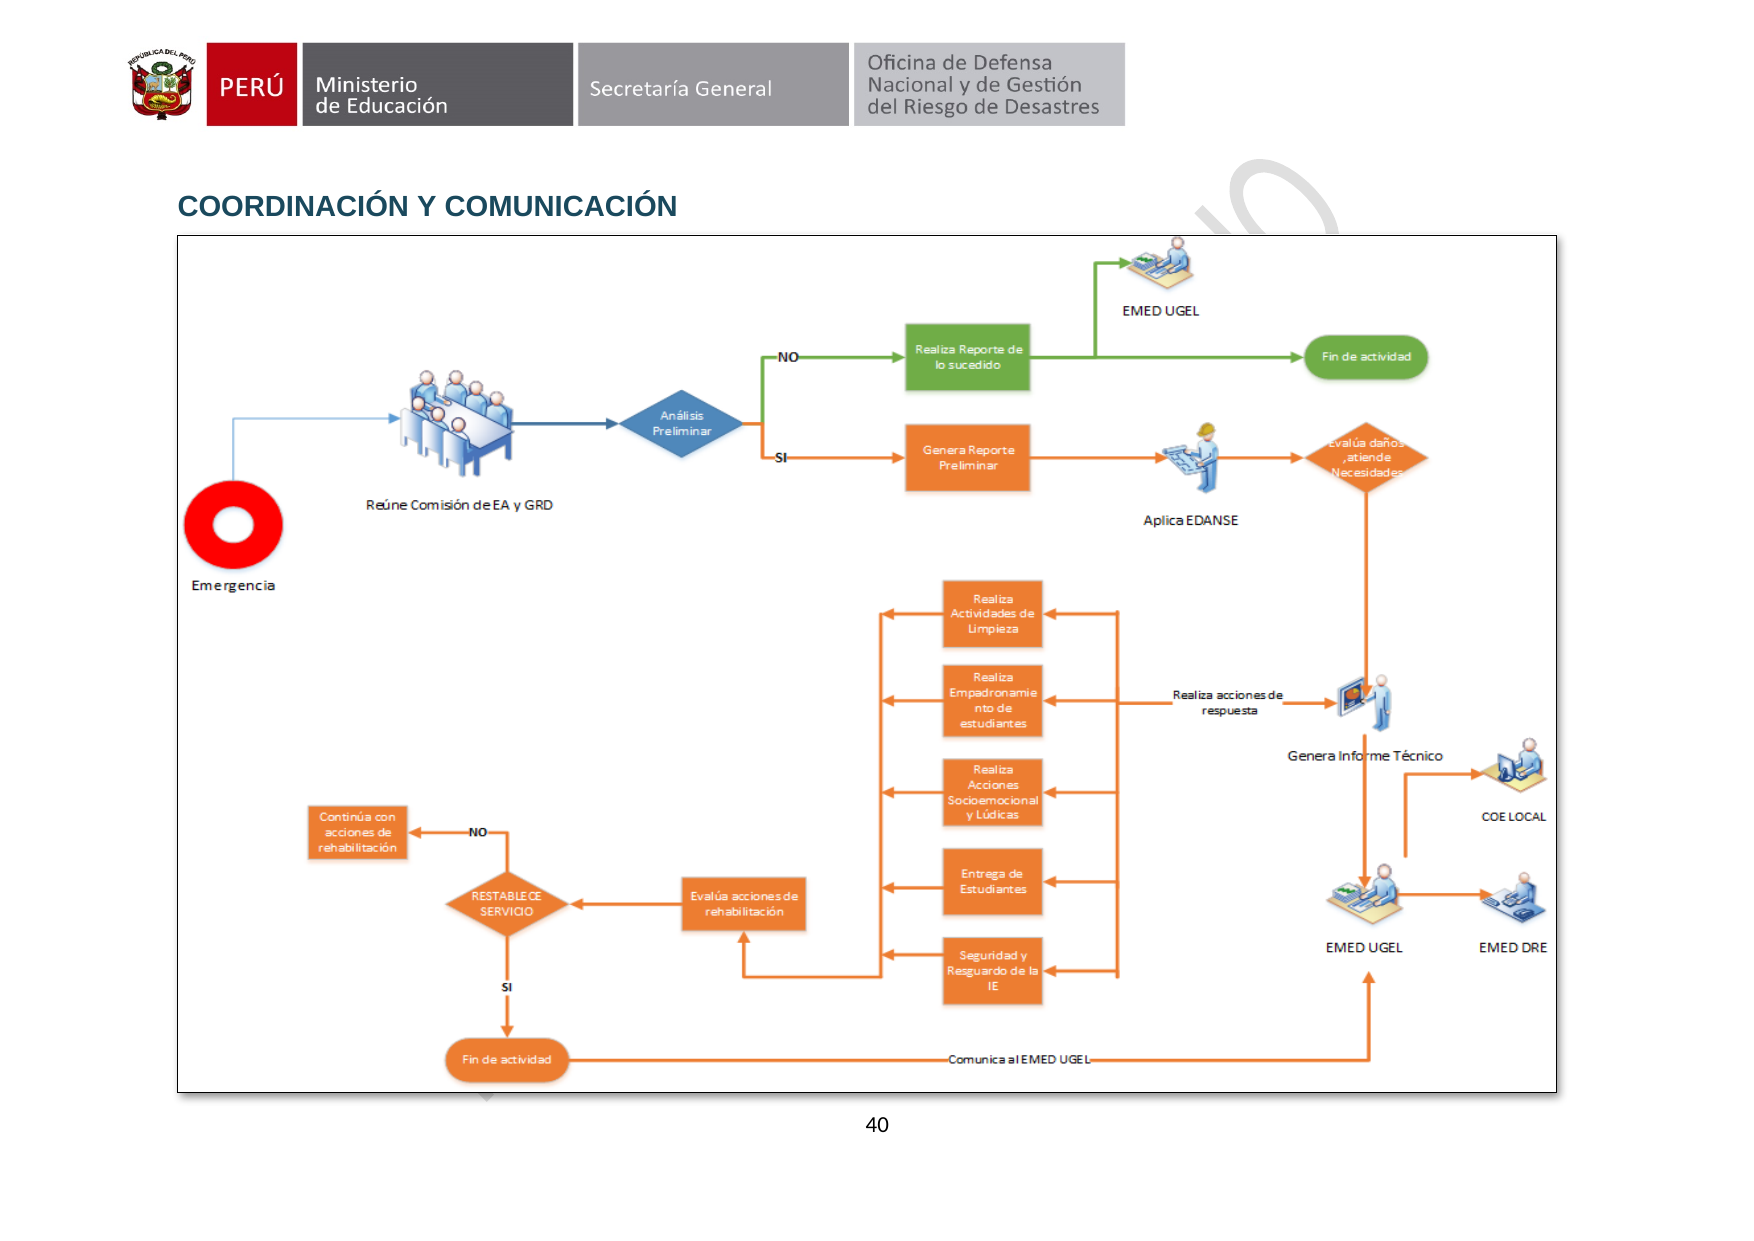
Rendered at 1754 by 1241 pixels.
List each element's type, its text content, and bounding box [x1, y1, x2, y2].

picture [116, 36, 1129, 132]
picture [178, 236, 1556, 1092]
text COORDINACIÓN Y COMUNICACIÓN [177, 189, 1577, 223]
